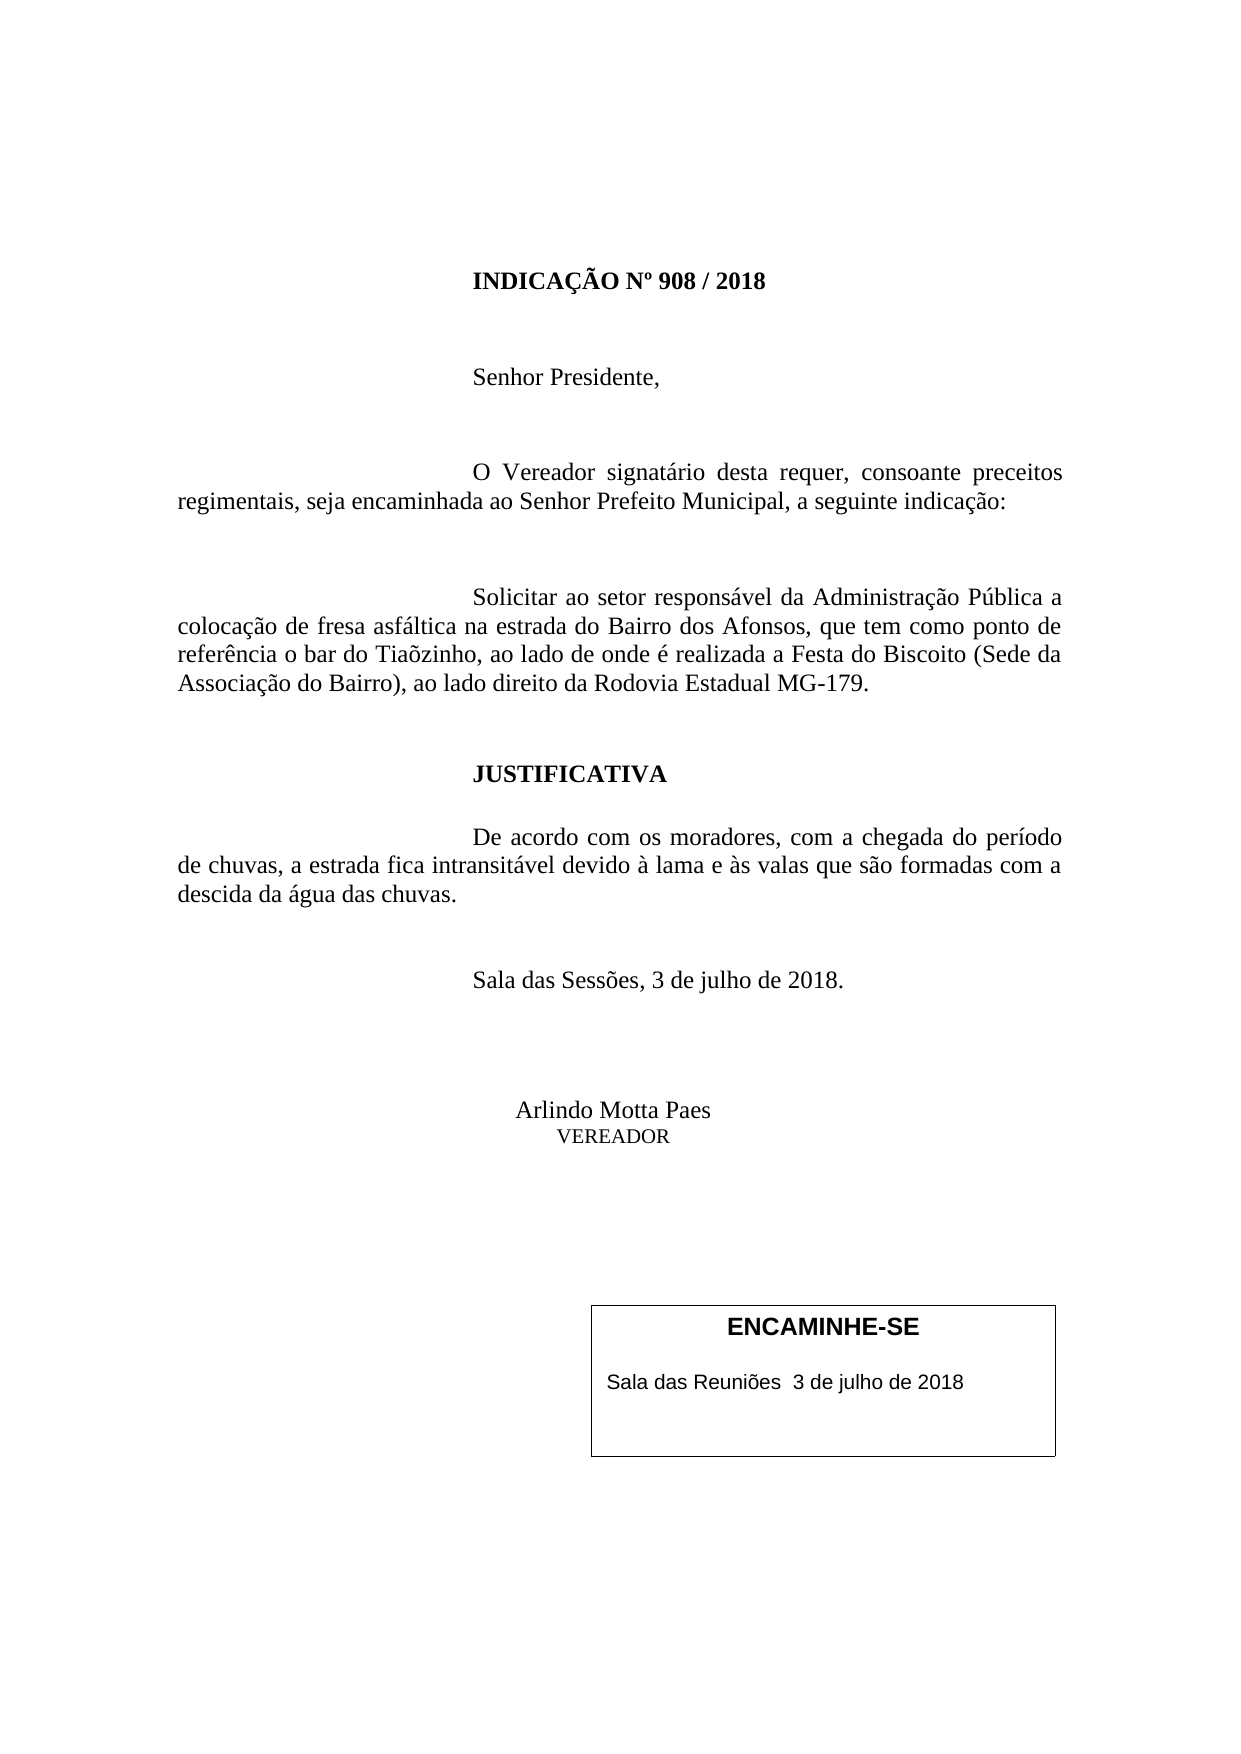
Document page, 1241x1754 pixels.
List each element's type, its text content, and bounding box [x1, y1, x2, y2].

text INDICAÇÃO Nº 908 / 2018 [472, 266, 1063, 294]
text De acordo com os moradores, com a chegada do período de chuvas, a estrada fica intransitável devido à lama e às valas que são formadas com a descida da água das chuvas. [177, 822, 1063, 908]
text Sala das Sessões, 3 de julho de 2018. [472, 965, 1063, 994]
text Solicitar ao setor responsável da Administração Pública a colocação de fresa asfáltica na estrada do Bairro dos Afonsos, que tem como ponto de referência o bar do Tiaõzinho, ao lado de onde é realizada a Festa do Biscoito (Sede da Associação do Bairro), ao lado direito da Rodovia Estadual MG-179. [177, 582, 1063, 697]
text Senhor Presidente, [472, 362, 1063, 390]
table_cell VEREADOR [170, 1124, 1056, 1153]
table_header Arlindo Motta Paes [170, 1095, 1056, 1123]
text O Vereador signatário desta requer, consoante preceitos regimentais, seja encaminhada ao Senhor Prefeito Municipal, a seguinte indicação: [177, 457, 1063, 515]
text JUSTIFICATIVA [177, 759, 1004, 788]
